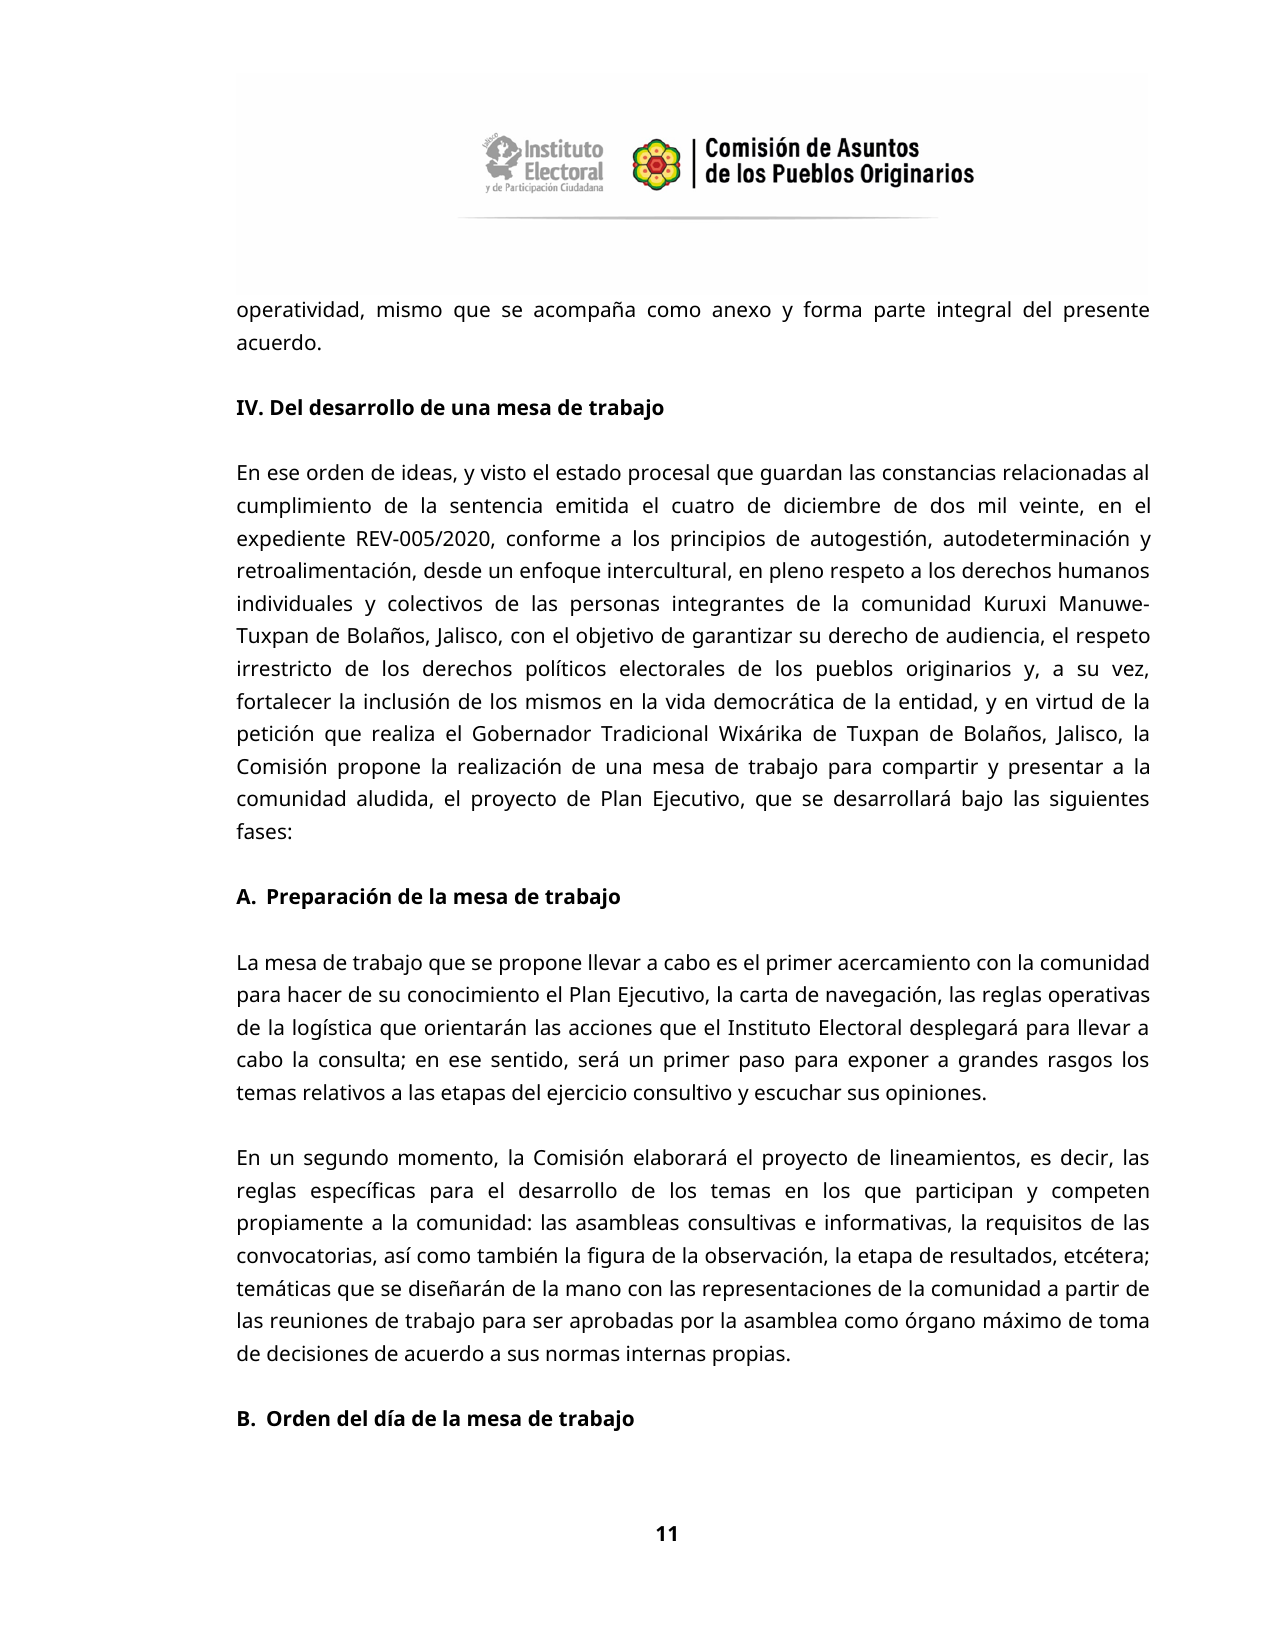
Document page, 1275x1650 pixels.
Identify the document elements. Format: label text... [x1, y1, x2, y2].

list Preparación de la mesa de trabajo [236, 882, 1152, 911]
text En ese orden de ideas, y visto el estado procesal que guardan las constancias relacionadas al cumplimiento de la sentencia emitida el cuatro de diciembre de dos mil veinte, en el expediente REV-005/2020, conforme a los principios de autogestión, autodeterminación y retroalimentación, desde un enfoque intercultural, en pleno respeto a los derechos humanos individuales y colectivos de las personas integrantes de la comunidad Kuruxi Manuwe-Tuxpan de Bolaños, Jalisco, con el objetivo de garantizar su derecho de audiencia, el respeto irrestricto de los derechos políticos electorales de los pueblos originarios y, a su vez, fortalecer la inclusión de los mismos en la vida democrática de la entidad, y en virtud de la petición que realiza el Gobernador Tradicional Wixárika de Tuxpan de Bolaños, Jalisco, la Comisión propone la realización de una mesa de trabajo para compartir y presentar a la comunidad aludida, el proyecto de Plan Ejecutivo, que se desarrollará bajo las siguientes fases: [236, 458, 1152, 846]
text IV. Del desarrollo de una mesa de trabajo [236, 393, 1152, 422]
list Orden del día de la mesa de trabajo [236, 1404, 1152, 1432]
picture [236, 73, 1150, 296]
text En un segundo momento, la Comisión elaborará el proyecto de lineamientos, es decir, las reglas específicas para el desarrollo de los temas en los que participan y competen propiamente a la comunidad: las asambleas consultivas e informativas, la requisitos de las convocatorias, así como también la figura de la observación, la etapa de resultados, etcétera; temáticas que se diseñarán de la mano con las representaciones de la comunidad a partir de las reuniones de trabajo para ser aprobadas por la asamblea como órgano máximo de toma de decisiones de acuerdo a sus normas internas propias. [236, 1143, 1152, 1367]
text La mesa de trabajo que se propone llevar a cabo es el primer acercamiento con la comunidad para hacer de su conocimiento el Plan Ejecutivo, la carta de navegación, las reglas operativas de la logística que orientarán las acciones que el Instituto Electoral desplegará para llevar a cabo la consulta; en ese sentido, será un primer paso para exponer a grandes rasgos los temas relativos a las etapas del ejercicio consultivo y escuchar sus opiniones. [236, 948, 1152, 1106]
